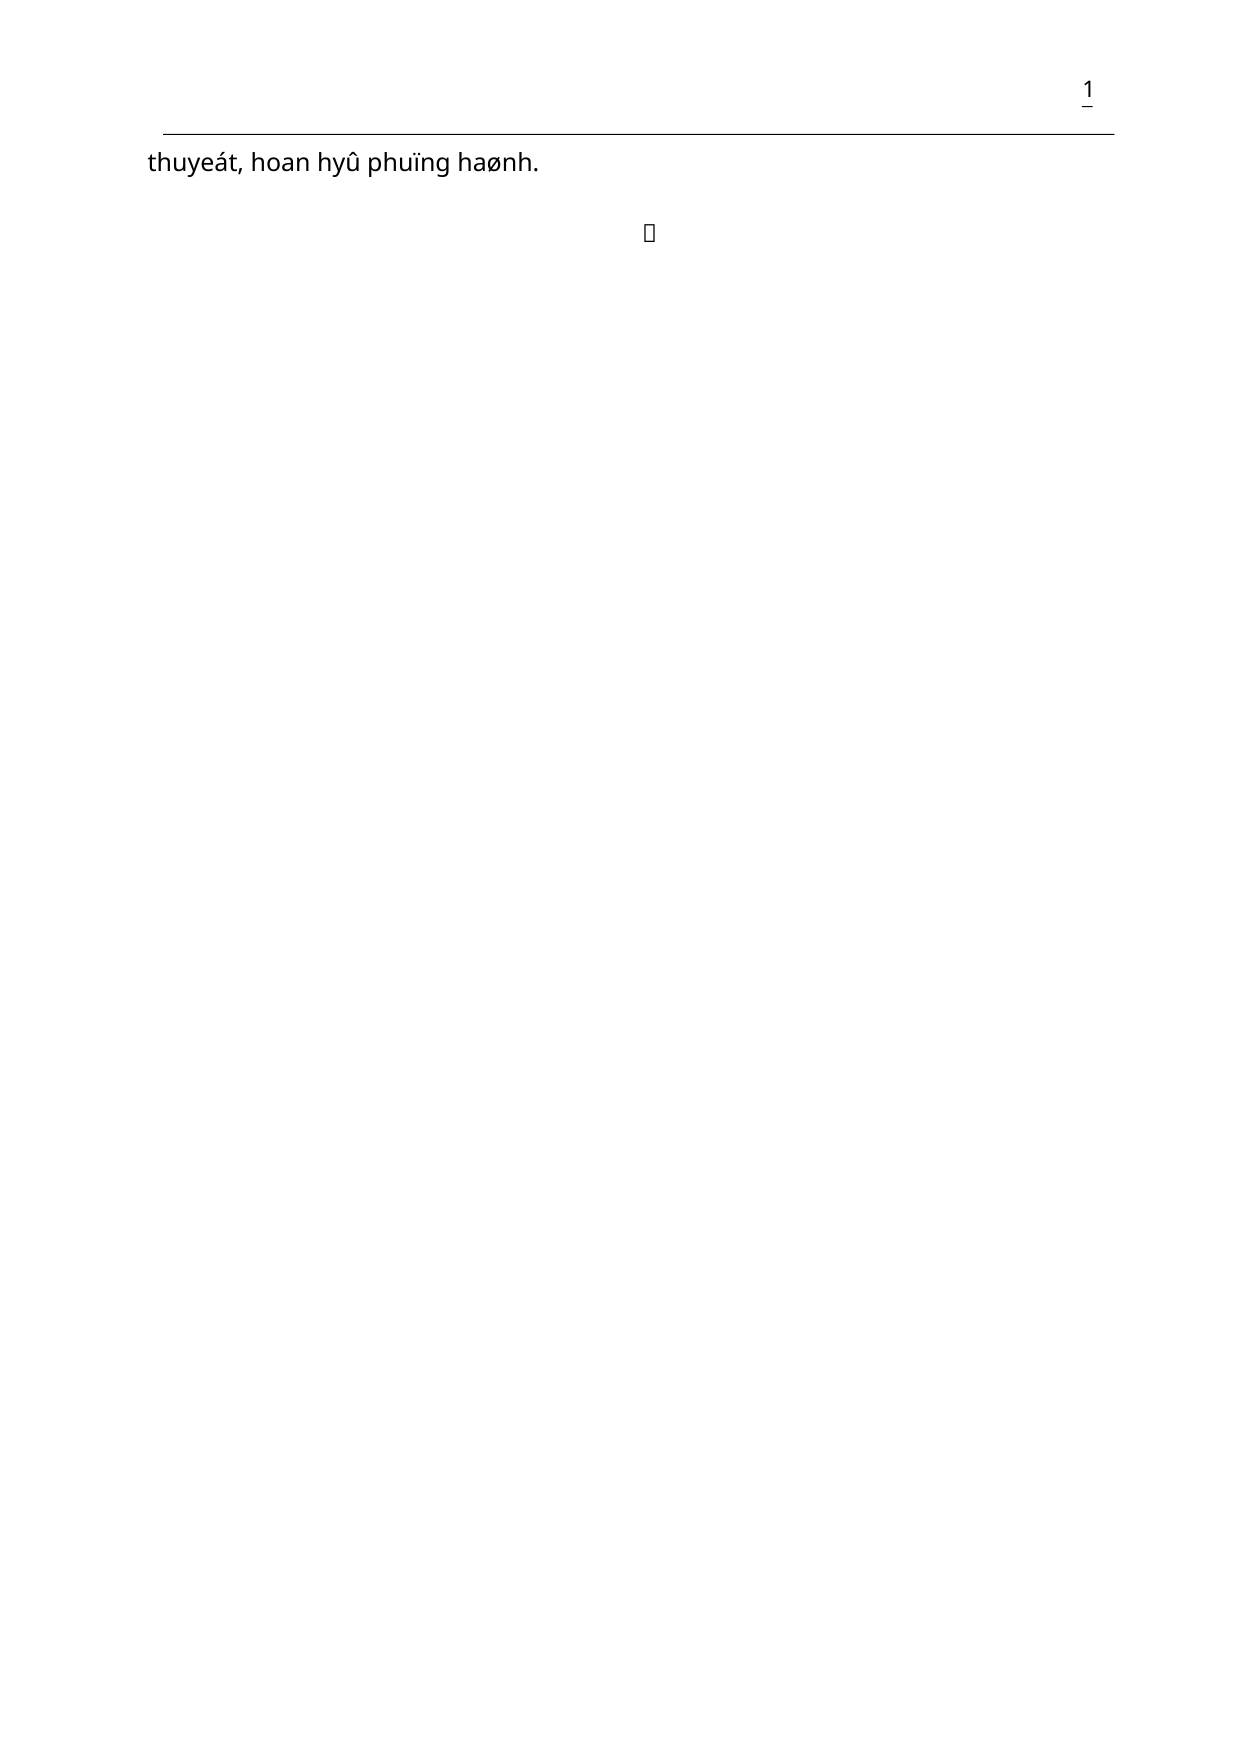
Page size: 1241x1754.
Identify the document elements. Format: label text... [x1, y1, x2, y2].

text thuyeát, hoan hyû phuïng haønh. [147, 145, 1107, 179]
text  [192, 215, 1107, 249]
